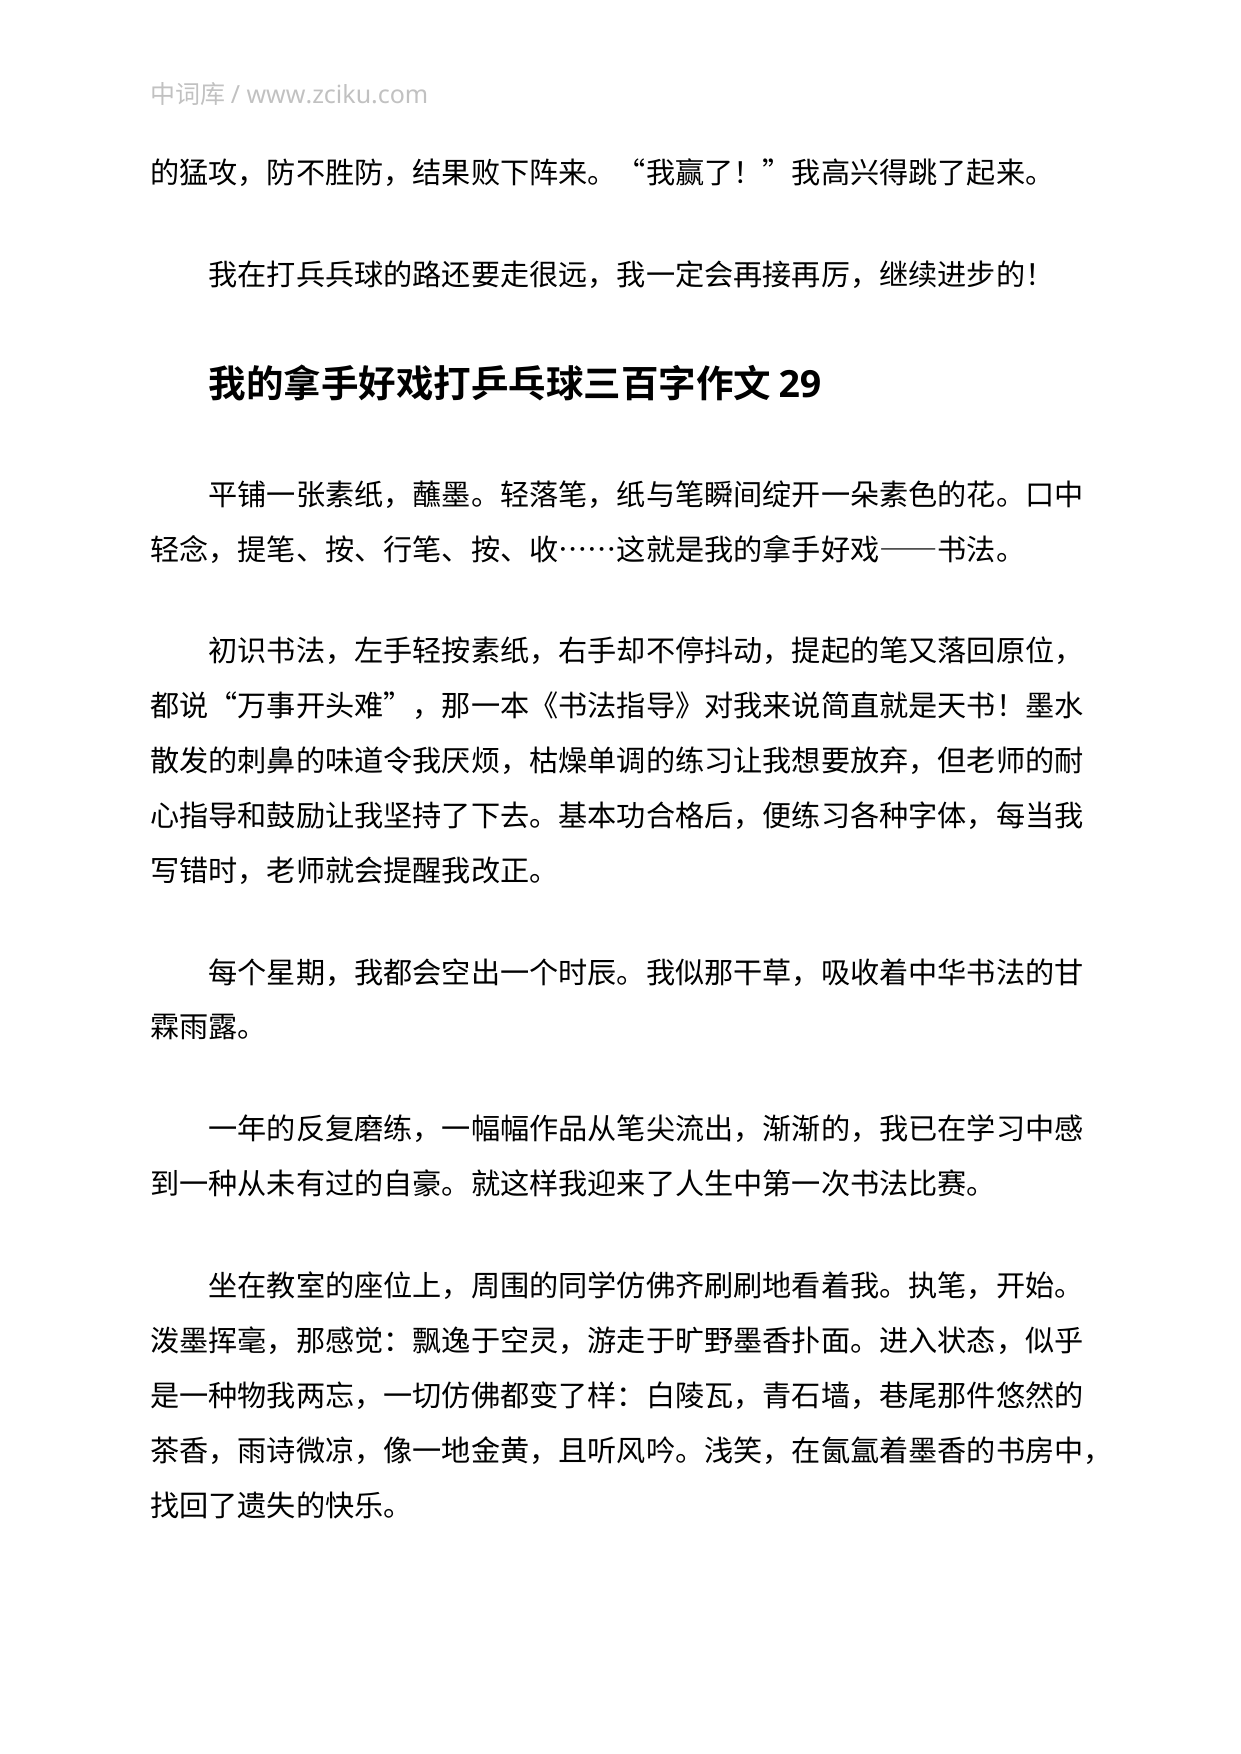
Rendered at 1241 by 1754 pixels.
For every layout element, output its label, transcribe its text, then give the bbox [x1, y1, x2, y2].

text 一年的反复磨练，一幅幅作品从笔尖流出，渐渐的，我已在学习中感到一种从未有过的自豪。就这样我迎来了人生中第一次书法比赛。 [150, 1106, 1090, 1203]
text 我在打兵兵球的路还要走很远，我一定会再接再厉，继续进步的！ [150, 252, 1090, 294]
text 每个星期，我都会空出一个时辰。我似那干草，吸收着中华书法的甘霖雨露。 [150, 949, 1090, 1046]
text 初识书法，左手轻按素纸，右手却不停抖动，提起的笔又落回原位，都说“万事开头难”，那一本《书法指导》对我来说简直就是天书！墨水散发的刺鼻的味道令我厌烦，枯燥单调的练习让我想要放弃，但老师的耐心指导和鼓励让我坚持了下去。基本功合格后，便练习各种字体，每当我写错时，老师就会提醒我改正。 [150, 628, 1090, 890]
text 平铺一张素纸，蘸墨。轻落笔，纸与笔瞬间绽开一朵素色的花。口中轻念，提笔、按、行笔、按、收……这就是我的拿手好戏——书法。 [150, 471, 1090, 568]
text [150, 150, 1090, 192]
text 我的拿手好戏打乒乓球三百字作文29 [150, 353, 1090, 408]
text 坐在教室的座位上，周围的同学仿佛齐刷刷地看着我。执笔，开始。泼墨挥毫，那感觉：飘逸于空灵，游走于旷野墨香扑面。进入状态，似乎是一种物我两忘，一切仿佛都变了样：白陵瓦，青石墙，巷尾那件悠然的茶香，雨诗微凉，像一地金黄，且听风吟。浅笑，在氤氲着墨香的书房中，找回了遗失的快乐。 [150, 1262, 1090, 1524]
